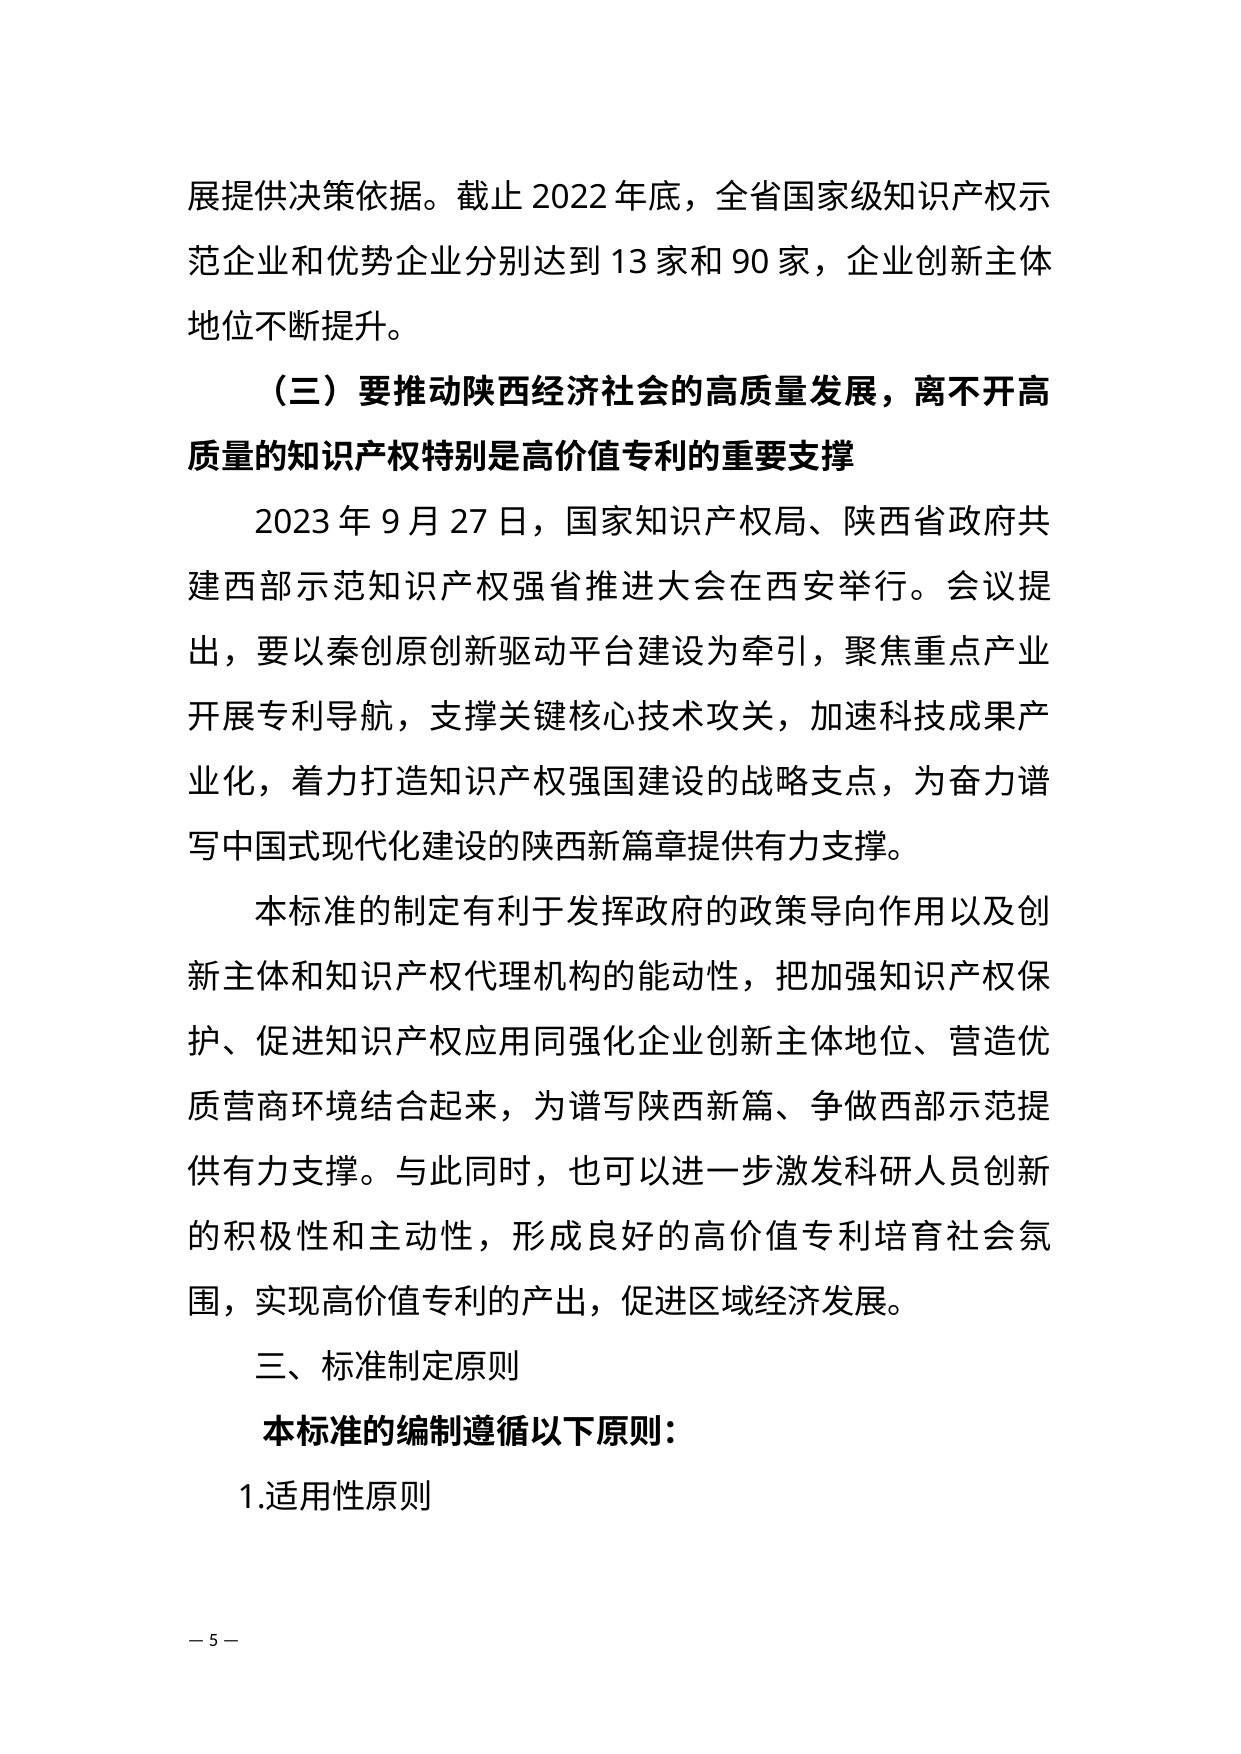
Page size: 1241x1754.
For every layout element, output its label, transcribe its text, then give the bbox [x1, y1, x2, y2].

text （三）要推动陕西经济社会的高质量发展，离不开高质量的知识产权特别是高价值专利的重要支撑 [187, 357, 1053, 487]
text 1.适用性原则 [187, 1462, 1053, 1527]
text 本标准的制定有利于发挥政府的政策导向作用以及创新主体和知识产权代理机构的能动性，把加强知识产权保护、促进知识产权应用同强化企业创新主体地位、营造优质营商环境结合起来，为谱写陕西新篇、争做西部示范提供有力支撑。与此同时，也可以进一步激发科研人员创新的积极性和主动性，形成良好的高价值专利培育社会氛围，实现高价值专利的产出，促进区域经济发展。 [187, 877, 1053, 1332]
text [187, 162, 1053, 357]
text 三、标准制定原则 [187, 1332, 1053, 1397]
text 本标准的编制遵循以下原则： [262, 1397, 1053, 1462]
text 2023年 9月27日，国家知识产权局、陕西省政府共建西部示范知识产权强省推进大会在西安举行。会议提出，要以秦创原创新驱动平台建设为牵引，聚焦重点产业开展专利导航，支撑关键核心技术攻关，加速科技成果产业化，着力打造知识产权强国建设的战略支点，为奋力谱写中国式现代化建设的陕西新篇章提供有力支撑。 [187, 487, 1053, 877]
